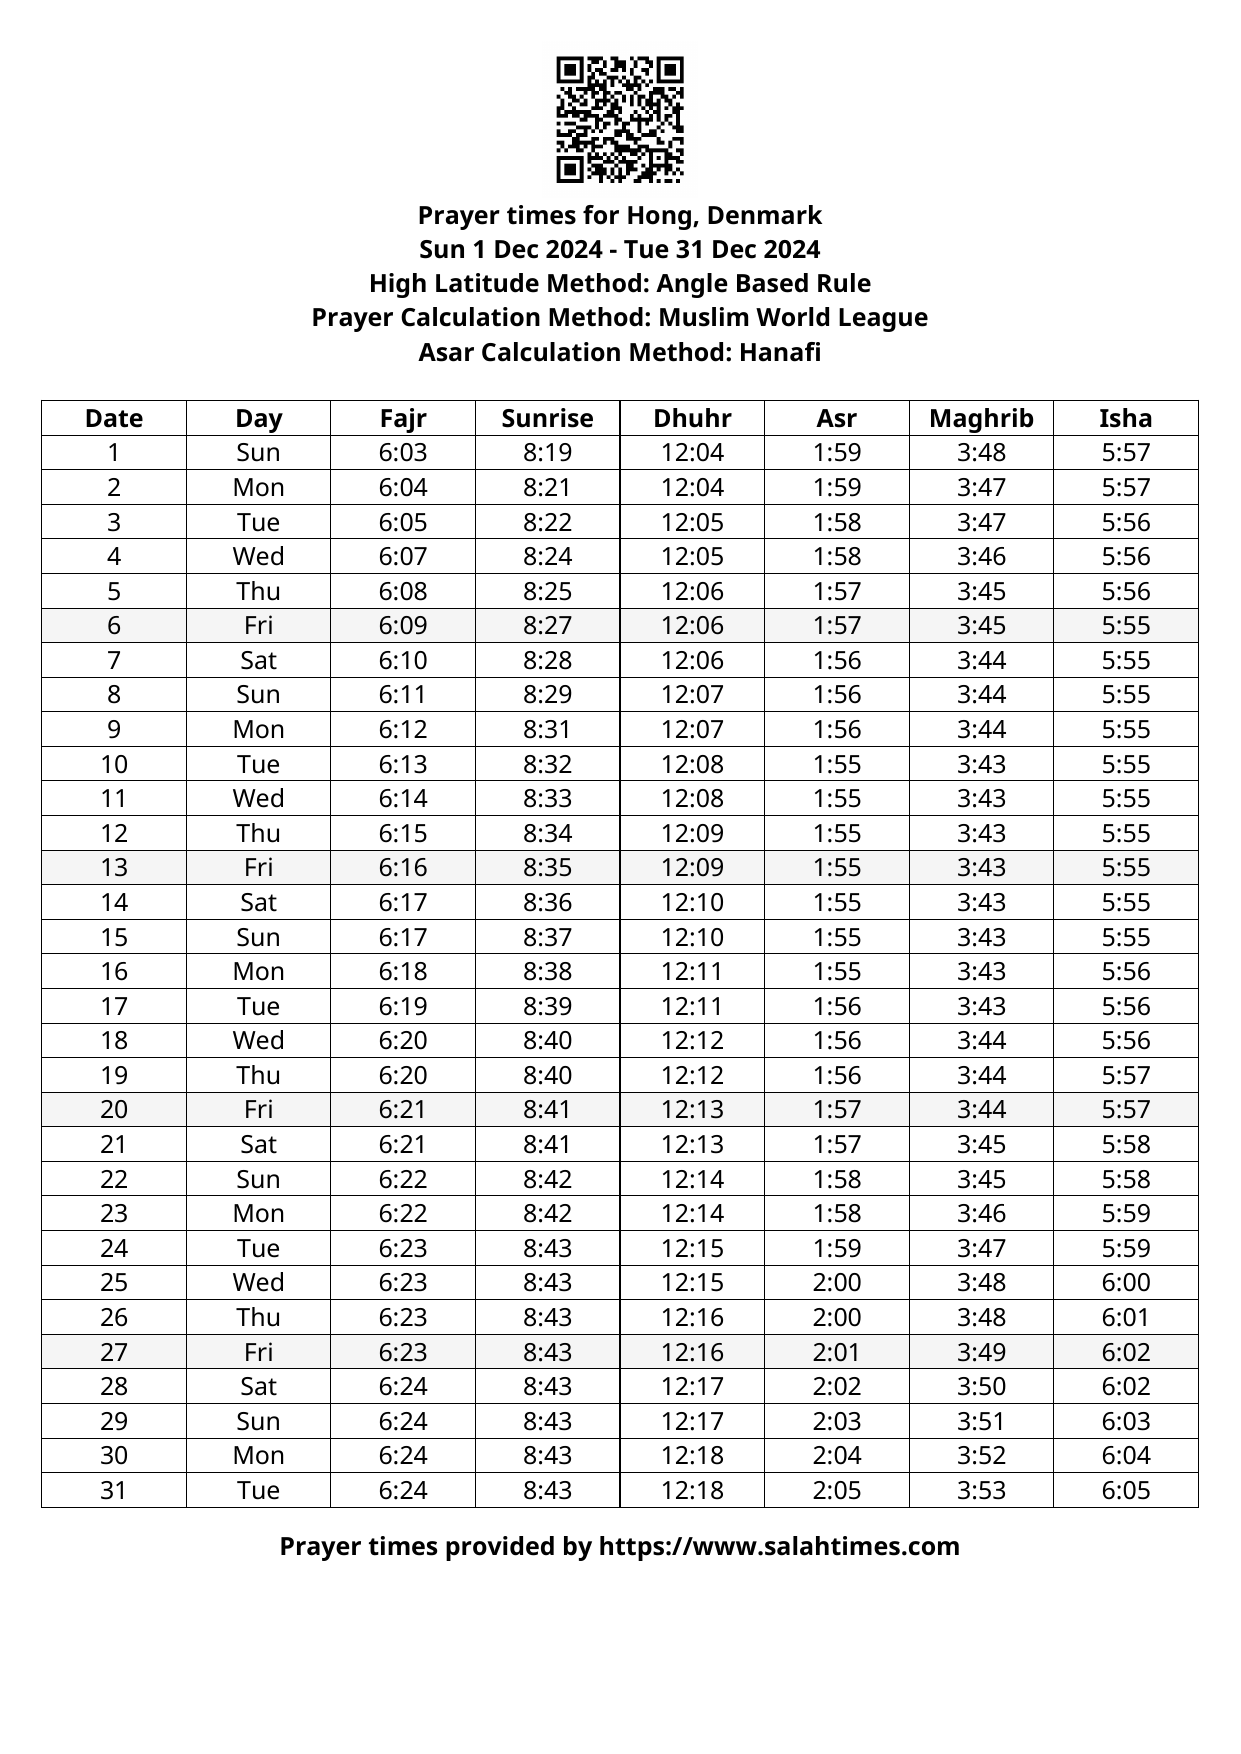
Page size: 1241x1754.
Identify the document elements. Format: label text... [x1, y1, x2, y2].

table_cell Wed [187, 1024, 330, 1057]
table_cell 3:43 [910, 989, 1053, 1022]
table_cell 1:59 [765, 470, 909, 504]
table_cell 5:58 [1054, 1162, 1198, 1195]
table_cell 5:57 [1054, 1093, 1198, 1126]
table_cell 16 [42, 954, 186, 988]
table_cell Sun [187, 436, 330, 469]
table_cell 3:43 [910, 781, 1053, 815]
table_cell 1:58 [765, 1196, 909, 1230]
table_cell 3:44 [910, 643, 1053, 677]
table_cell 8:43 [476, 1300, 619, 1334]
table_cell 6:01 [1054, 1300, 1198, 1334]
table_cell Wed [187, 781, 330, 815]
table_cell 8:42 [476, 1196, 619, 1230]
table_cell 12:11 [621, 989, 764, 1022]
table_cell 5:59 [1054, 1196, 1198, 1230]
table_cell 5 [42, 574, 186, 607]
table_cell 10 [42, 747, 186, 780]
table_cell 6:00 [1054, 1266, 1198, 1299]
table_cell 1:55 [765, 851, 909, 884]
table_cell 24 [42, 1231, 186, 1264]
table_cell 12:09 [621, 851, 764, 884]
table_cell 1:57 [765, 609, 909, 642]
table_cell 2 [42, 470, 186, 504]
table_cell 2:03 [765, 1404, 909, 1437]
table_cell 8:22 [476, 505, 619, 538]
table_cell 6:20 [331, 1058, 475, 1092]
table_cell 1:55 [765, 816, 909, 849]
table_cell 6:15 [331, 816, 475, 849]
table_cell 19 [42, 1058, 186, 1092]
table_cell 2:00 [765, 1266, 909, 1299]
table_cell 13 [42, 851, 186, 884]
table_cell 12:12 [621, 1024, 764, 1057]
table_cell 8:43 [476, 1404, 619, 1437]
table_cell 3:47 [910, 505, 1053, 538]
table_cell 12:18 [621, 1473, 764, 1507]
table_cell 6:23 [331, 1335, 475, 1368]
table_cell 8:43 [476, 1335, 619, 1368]
table_cell 1:58 [765, 539, 909, 573]
table_cell 1:55 [765, 954, 909, 988]
table_cell 5:56 [1054, 1024, 1198, 1057]
text Prayer Calculation Method: Muslim World League [42, 300, 1198, 334]
table_cell Tue [187, 1231, 330, 1264]
table_header Date [42, 401, 186, 434]
table_cell 1:57 [765, 1093, 909, 1126]
text Prayer times for Hong, Denmark [42, 198, 1198, 232]
table_cell 12:13 [621, 1093, 764, 1126]
table_cell Sun [187, 1404, 330, 1437]
table_cell 25 [42, 1266, 186, 1299]
table_cell 5:55 [1054, 920, 1198, 953]
table_cell 3 [42, 505, 186, 538]
table_cell 6 [42, 609, 186, 642]
table_cell 3:44 [910, 1058, 1053, 1092]
table_cell 8:37 [476, 920, 619, 953]
table_cell 5:55 [1054, 816, 1198, 849]
table_cell 1:58 [765, 1162, 909, 1195]
table_cell 8:38 [476, 954, 619, 988]
table_cell 12:14 [621, 1196, 764, 1230]
table_cell 12:08 [621, 781, 764, 815]
table_cell 31 [42, 1473, 186, 1507]
table_cell 6:22 [331, 1196, 475, 1230]
table_cell 2:04 [765, 1439, 909, 1472]
table_cell 8:40 [476, 1024, 619, 1057]
table_cell 3:53 [910, 1473, 1053, 1507]
table_cell Mon [187, 470, 330, 504]
table_cell 12:07 [621, 712, 764, 746]
table_cell 1:56 [765, 643, 909, 677]
table_cell 8:35 [476, 851, 619, 884]
table_cell 22 [42, 1162, 186, 1195]
table_cell 27 [42, 1335, 186, 1368]
table_cell 1:57 [765, 574, 909, 607]
table_cell Tue [187, 1473, 330, 1507]
table_cell 6:02 [1054, 1335, 1198, 1368]
picture [542, 41, 699, 198]
table_cell 14 [42, 885, 186, 919]
table_cell 9 [42, 712, 186, 746]
table_cell 15 [42, 920, 186, 953]
table_cell 8:43 [476, 1266, 619, 1299]
table_cell 8:33 [476, 781, 619, 815]
table_cell Sat [187, 885, 330, 919]
table_cell 8:39 [476, 989, 619, 1022]
table_cell 6:18 [331, 954, 475, 988]
table_cell 6:02 [1054, 1369, 1198, 1403]
table_cell 6:23 [331, 1266, 475, 1299]
table_cell 5:55 [1054, 885, 1198, 919]
table_cell 8:28 [476, 643, 619, 677]
table_cell 3:43 [910, 747, 1053, 780]
table_header Sunrise [476, 401, 619, 434]
table_cell 8:25 [476, 574, 619, 607]
table_cell Mon [187, 1196, 330, 1230]
table_cell 8:27 [476, 609, 619, 642]
table_cell Mon [187, 954, 330, 988]
table_cell 23 [42, 1196, 186, 1230]
table_cell 7 [42, 643, 186, 677]
table_cell 3:51 [910, 1404, 1053, 1437]
table_cell 8:41 [476, 1093, 619, 1126]
table_cell 3:49 [910, 1335, 1053, 1368]
table_cell 8:19 [476, 436, 619, 469]
table_header Day [187, 401, 330, 434]
table_cell 1:58 [765, 505, 909, 538]
table_cell 1:59 [765, 1231, 909, 1264]
table_cell 12:10 [621, 885, 764, 919]
text Sun 1 Dec 2024 - Tue 31 Dec 2024 [42, 232, 1198, 266]
table_cell 6:10 [331, 643, 475, 677]
table_cell 8:32 [476, 747, 619, 780]
table_cell 21 [42, 1127, 186, 1161]
table_cell 8:43 [476, 1439, 619, 1472]
table_cell 3:46 [910, 539, 1053, 573]
table_cell 1:55 [765, 747, 909, 780]
table_cell 1 [42, 436, 186, 469]
table_cell 12:04 [621, 470, 764, 504]
table_cell Mon [187, 1439, 330, 1472]
table_cell 29 [42, 1404, 186, 1437]
table_cell 8:43 [476, 1231, 619, 1264]
table_cell 12:08 [621, 747, 764, 780]
table_cell Sun [187, 920, 330, 953]
table_cell Fri [187, 609, 330, 642]
table_cell 8:40 [476, 1058, 619, 1092]
table_cell 12:05 [621, 539, 764, 573]
table_cell 5:55 [1054, 712, 1198, 746]
table_cell 5:57 [1054, 1058, 1198, 1092]
table_cell 6:03 [1054, 1404, 1198, 1437]
table_cell 1:59 [765, 436, 909, 469]
table_cell 5:59 [1054, 1231, 1198, 1264]
table_cell 12:14 [621, 1162, 764, 1195]
table_cell Fri [187, 1093, 330, 1126]
table_cell Thu [187, 574, 330, 607]
table_cell Fri [187, 1335, 330, 1368]
table_cell 6:05 [331, 505, 475, 538]
table_cell 3:45 [910, 1127, 1053, 1161]
table_cell 26 [42, 1300, 186, 1334]
table_cell 11 [42, 781, 186, 815]
table_cell 8:21 [476, 470, 619, 504]
table_cell 3:45 [910, 609, 1053, 642]
table_cell 3:48 [910, 436, 1053, 469]
table_cell Sun [187, 678, 330, 711]
table_cell 5:55 [1054, 781, 1198, 815]
table_cell Thu [187, 1058, 330, 1092]
table_cell 1:55 [765, 920, 909, 953]
table_cell 3:50 [910, 1369, 1053, 1403]
table_cell 12:16 [621, 1300, 764, 1334]
table_cell 2:05 [765, 1473, 909, 1507]
table_cell Tue [187, 989, 330, 1022]
table_cell 1:57 [765, 1127, 909, 1161]
table_cell 12:13 [621, 1127, 764, 1161]
table_cell 6:19 [331, 989, 475, 1022]
table_cell 6:14 [331, 781, 475, 815]
table_cell 6:23 [331, 1231, 475, 1264]
table_cell 6:24 [331, 1369, 475, 1403]
table_cell 3:45 [910, 574, 1053, 607]
table_cell 12:06 [621, 643, 764, 677]
table_cell 3:44 [910, 712, 1053, 746]
table_cell 5:57 [1054, 470, 1198, 504]
table_header Fajr [331, 401, 475, 434]
text High Latitude Method: Angle Based Rule [42, 266, 1198, 300]
table_cell 3:47 [910, 470, 1053, 504]
table_cell 3:43 [910, 885, 1053, 919]
table_cell Mon [187, 712, 330, 746]
table_cell 6:20 [331, 1024, 475, 1057]
table_cell 3:46 [910, 1196, 1053, 1230]
table_cell 6:04 [1054, 1439, 1198, 1472]
table_cell 3:44 [910, 678, 1053, 711]
table_cell 6:03 [331, 436, 475, 469]
table_cell 6:17 [331, 920, 475, 953]
table_cell 12:17 [621, 1369, 764, 1403]
table_cell 5:55 [1054, 609, 1198, 642]
table_cell Wed [187, 1266, 330, 1299]
table_cell 6:21 [331, 1093, 475, 1126]
text Prayer times provided by https://www.salahtimes.com [42, 1528, 1198, 1563]
table_cell 3:43 [910, 954, 1053, 988]
table_cell Sat [187, 643, 330, 677]
table_cell 5:56 [1054, 989, 1198, 1022]
table_cell 8:42 [476, 1162, 619, 1195]
table_header Maghrib [910, 401, 1053, 434]
table_cell 5:56 [1054, 954, 1198, 988]
table_cell 2:00 [765, 1300, 909, 1334]
table_cell 6:04 [331, 470, 475, 504]
table_cell 6:12 [331, 712, 475, 746]
table_cell 6:24 [331, 1404, 475, 1437]
table_cell 2:01 [765, 1335, 909, 1368]
table_cell 12:11 [621, 954, 764, 988]
table_cell 18 [42, 1024, 186, 1057]
table_cell 8:41 [476, 1127, 619, 1161]
table_cell 20 [42, 1093, 186, 1126]
table_cell 3:44 [910, 1093, 1053, 1126]
table_cell 8:31 [476, 712, 619, 746]
table_cell 1:56 [765, 712, 909, 746]
table_cell 12:15 [621, 1266, 764, 1299]
table_cell Tue [187, 505, 330, 538]
table_cell Sun [187, 1162, 330, 1195]
table_cell 8:43 [476, 1473, 619, 1507]
table_cell 30 [42, 1439, 186, 1472]
table_cell 3:45 [910, 1162, 1053, 1195]
table_cell 5:57 [1054, 436, 1198, 469]
table_cell 12:18 [621, 1439, 764, 1472]
table_cell 3:48 [910, 1266, 1053, 1299]
table_cell 12:06 [621, 574, 764, 607]
table_cell 12 [42, 816, 186, 849]
table_cell 5:56 [1054, 505, 1198, 538]
table_cell 8:36 [476, 885, 619, 919]
table_cell 12:12 [621, 1058, 764, 1092]
table_cell 3:43 [910, 816, 1053, 849]
table_cell 8:24 [476, 539, 619, 573]
table_cell 5:55 [1054, 678, 1198, 711]
table_cell 5:55 [1054, 851, 1198, 884]
table_cell 28 [42, 1369, 186, 1403]
table_cell 6:11 [331, 678, 475, 711]
table_cell 1:56 [765, 1058, 909, 1092]
table_cell 6:08 [331, 574, 475, 607]
table_cell 8:34 [476, 816, 619, 849]
table_cell 6:07 [331, 539, 475, 573]
table_cell Thu [187, 816, 330, 849]
table_cell 6:23 [331, 1300, 475, 1334]
table_cell 12:06 [621, 609, 764, 642]
table_cell 8 [42, 678, 186, 711]
table_cell 12:16 [621, 1335, 764, 1368]
table_cell 3:52 [910, 1439, 1053, 1472]
table_cell 6:16 [331, 851, 475, 884]
table_cell 6:24 [331, 1439, 475, 1472]
table_cell 5:58 [1054, 1127, 1198, 1161]
table_cell 6:22 [331, 1162, 475, 1195]
table_cell 12:09 [621, 816, 764, 849]
table_cell 4 [42, 539, 186, 573]
table_cell 1:55 [765, 885, 909, 919]
table_cell 12:04 [621, 436, 764, 469]
table_cell Sat [187, 1369, 330, 1403]
table_cell 8:29 [476, 678, 619, 711]
table_cell 1:56 [765, 989, 909, 1022]
table_header Isha [1054, 401, 1198, 434]
table_cell 5:56 [1054, 539, 1198, 573]
table_cell 12:10 [621, 920, 764, 953]
table_cell 12:07 [621, 678, 764, 711]
table_cell 12:15 [621, 1231, 764, 1264]
table_cell 6:05 [1054, 1473, 1198, 1507]
table_cell Fri [187, 851, 330, 884]
table_cell 3:43 [910, 920, 1053, 953]
table_cell Thu [187, 1300, 330, 1334]
table_cell 5:56 [1054, 574, 1198, 607]
table_cell 3:43 [910, 851, 1053, 884]
table_cell 1:56 [765, 678, 909, 711]
table_cell 6:17 [331, 885, 475, 919]
table_cell 1:56 [765, 1024, 909, 1057]
text Asar Calculation Method: Hanafi [42, 334, 1198, 368]
table_cell 3:48 [910, 1300, 1053, 1334]
table_cell 1:55 [765, 781, 909, 815]
table_cell 6:21 [331, 1127, 475, 1161]
table_cell 3:44 [910, 1024, 1053, 1057]
table_cell Sat [187, 1127, 330, 1161]
table_cell 5:55 [1054, 643, 1198, 677]
table_cell 6:24 [331, 1473, 475, 1507]
table_cell 5:55 [1054, 747, 1198, 780]
table_cell 6:09 [331, 609, 475, 642]
table_cell 12:05 [621, 505, 764, 538]
table_cell 17 [42, 989, 186, 1022]
table_cell Wed [187, 539, 330, 573]
table_cell 8:43 [476, 1369, 619, 1403]
table_cell Tue [187, 747, 330, 780]
table_cell 12:17 [621, 1404, 764, 1437]
table_cell 3:47 [910, 1231, 1053, 1264]
table_header Asr [765, 401, 909, 434]
table_header Dhuhr [621, 401, 764, 434]
table_cell 2:02 [765, 1369, 909, 1403]
table_cell 6:13 [331, 747, 475, 780]
